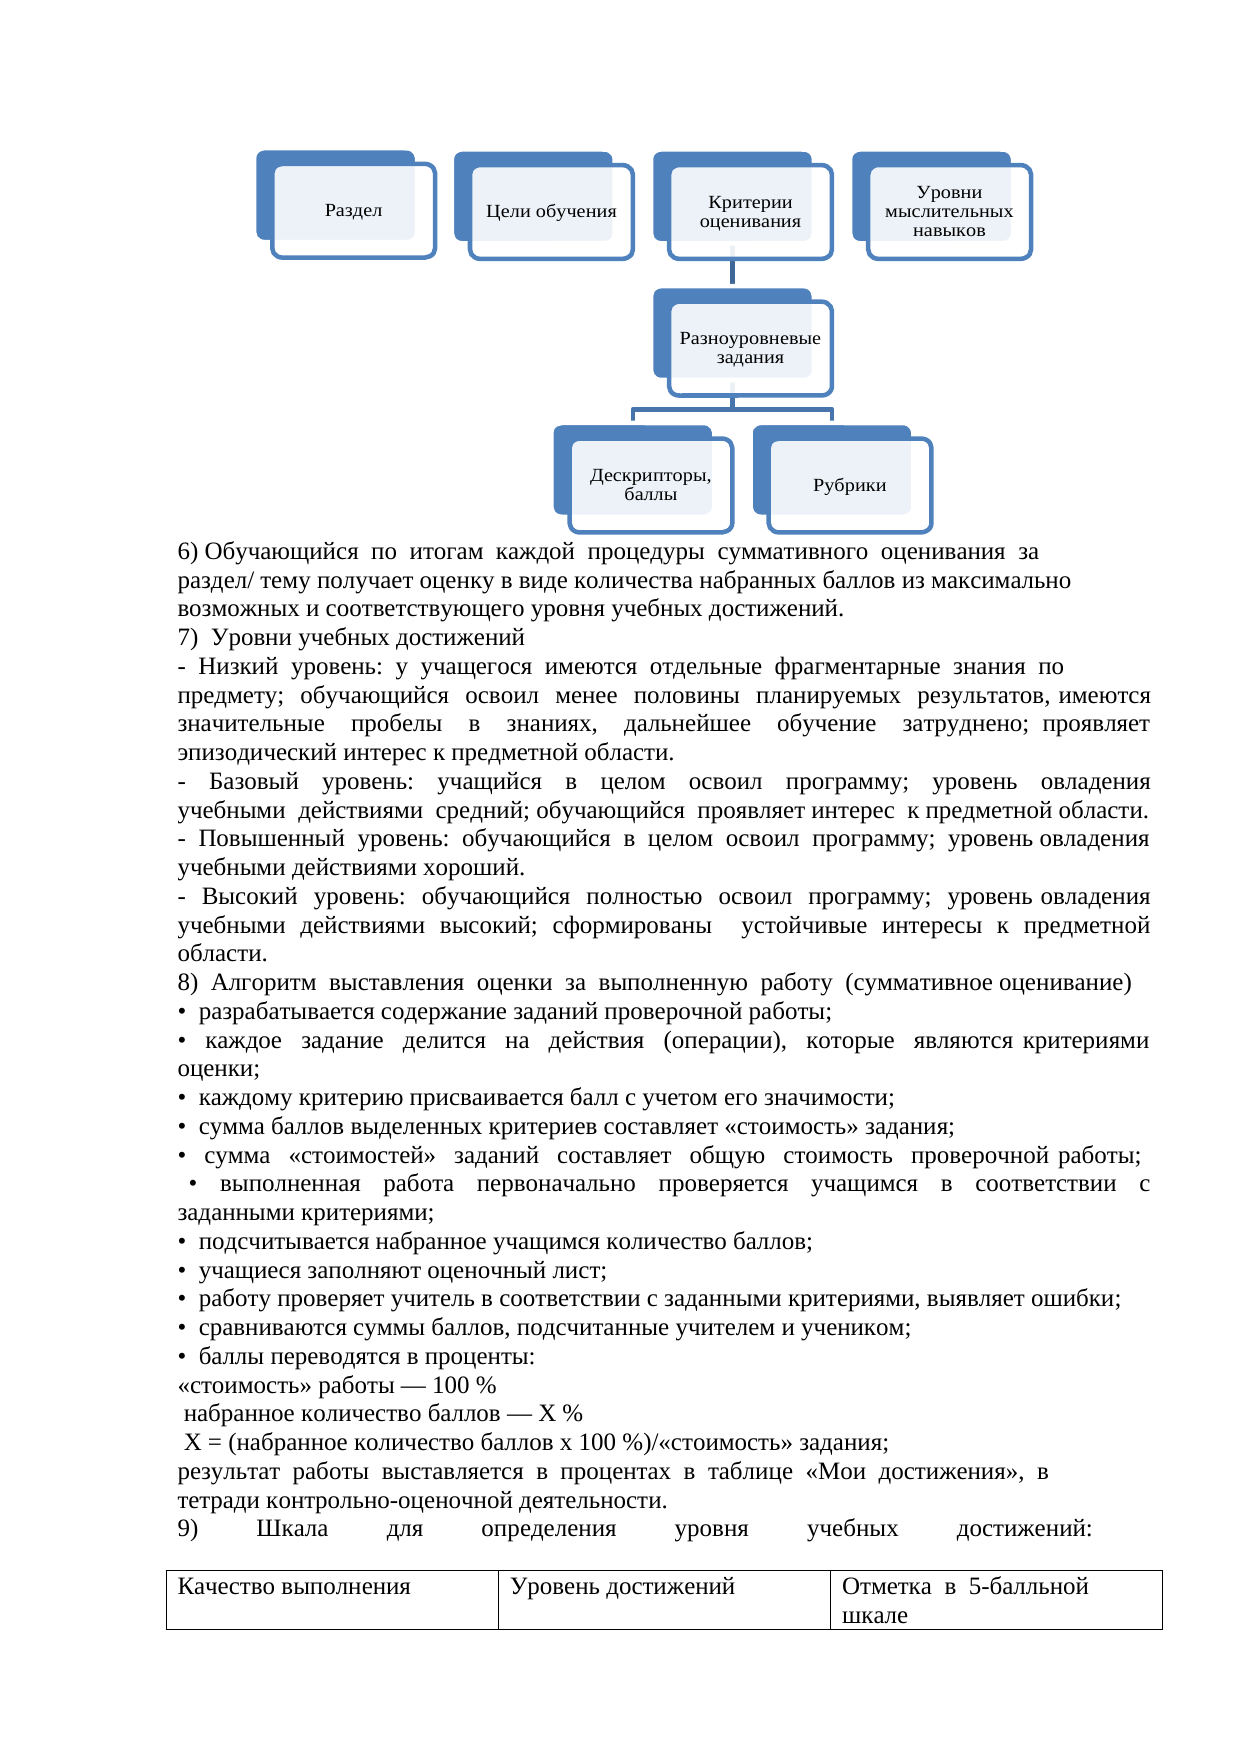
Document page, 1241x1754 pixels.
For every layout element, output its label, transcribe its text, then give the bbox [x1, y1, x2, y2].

text - Повышенный уровень: обучающийся в целом освоил программу; уровень овладения учебными действиями хороший. [177, 823, 1152, 881]
text 8) Алгоритм выставления оценки за выполненную работу (суммативное оценивание) [177, 967, 1152, 996]
text • подсчитывается набранное учащимся количество баллов; [177, 1226, 1152, 1255]
text • разрабатывается содержание заданий проверочной работы; [177, 996, 1152, 1025]
text раздел/ тему получает оценку в виде количества набранных баллов из максимально [177, 565, 1152, 593]
text • сумма «стоимостей» заданий составляет общую стоимость проверочной работы; • выполненная работа первоначально проверяется учащимся в соответствии с заданными критериями; [177, 1140, 1152, 1226]
table_header Уровень достижений [499, 1571, 830, 1629]
text результат работы выставляется в процентах в таблице «Мои достижения», в [177, 1456, 1152, 1485]
text • каждому критерию присваивается балл с учетом его значимости; [177, 1082, 1152, 1111]
text 9) Шкала для определения уровня учебных достижений: [177, 1513, 1152, 1570]
text набранное количество баллов — X % [177, 1398, 1152, 1427]
text возможных и соответствующего уровня учебных достижений. [177, 593, 1152, 622]
text «стоимость» работы — 100 % [177, 1370, 1152, 1398]
text • сумма баллов выделенных критериев составляет «стоимость» задания; [177, 1111, 1152, 1140]
text тетради контрольно-оценочной деятельности. [177, 1485, 1152, 1513]
text • работу проверяет учитель в соответствии с заданными критериями, выявляет ошибки; [177, 1283, 1152, 1312]
text 7) Уровни учебных достижений [177, 622, 1152, 651]
text - Низкий уровень: у учащегося имеются отдельные фрагментарные знания по [177, 651, 1152, 680]
text • учащиеся заполняют оценочный лист; [177, 1255, 1152, 1283]
table_header Отметка в 5-балльной шкале [831, 1571, 1162, 1629]
table_header Качество выполнения [167, 1571, 498, 1629]
text - Высокий уровень: обучающийся полностью освоил программу; уровень овладения учебными действиями высокий; сформированы устойчивые интересы к предметной области. [177, 881, 1152, 967]
text • сравниваются суммы баллов, подсчитанные учителем и учеником; [177, 1312, 1152, 1341]
text • баллы переводятся в проценты: [177, 1341, 1152, 1370]
text X = (набранное количество баллов х 100 %)/«стоимость» задания; [177, 1427, 1152, 1456]
text • каждое задание делится на действия (операции), которые являются критериями оценки; [177, 1025, 1152, 1082]
text - Базовый уровень: учащийся в целом освоил программу; уровень овладения учебными действиями средний; обучающийся проявляет интерес к предметной области. [177, 766, 1152, 823]
text 6) Обучающийся по итогам каждой процедуры суммативного оценивания за [177, 536, 1152, 565]
text предмету; обучающийся освоил менее половины планируемых результатов, имеются значительные пробелы в знаниях, дальнейшее обучение затруднено; проявляет эпизодический интерес к предметной области. [177, 680, 1152, 766]
